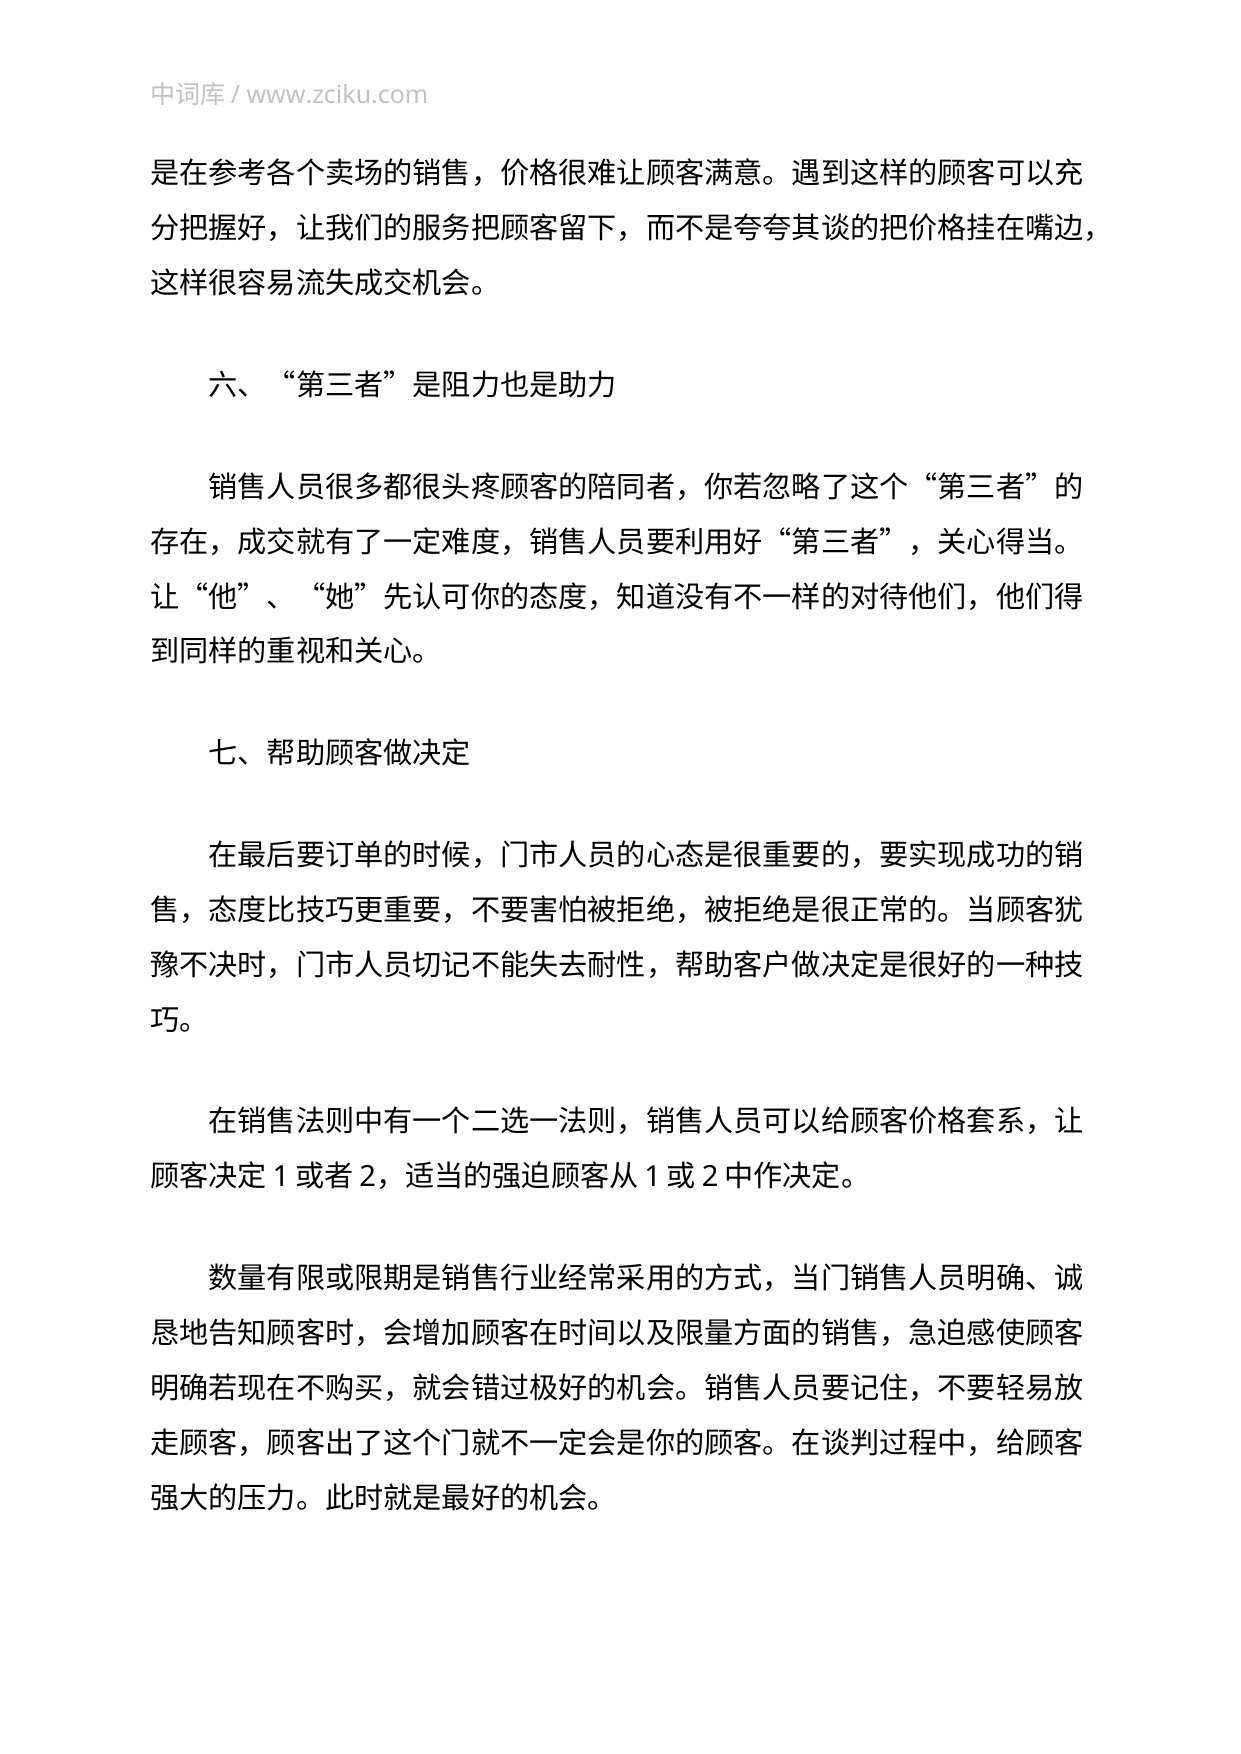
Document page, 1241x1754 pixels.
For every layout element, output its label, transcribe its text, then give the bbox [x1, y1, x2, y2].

text 销售人员很多都很头疼顾客的陪同者，你若忽略了这个“第三者”的存在，成交就有了一定难度，销售人员要利用好“第三者”，关心得当。让“他”、“她”先认可你的态度，知道没有不一样的对待他们，他们得到同样的重视和关心。 [150, 463, 1090, 670]
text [150, 150, 1090, 302]
text 在销售法则中有一个二选一法则，销售人员可以给顾客价格套系，让顾客决定1或者2，适当的强迫顾客从1或2中作决定。 [150, 1098, 1090, 1195]
text 七、帮助顾客做决定 [150, 730, 1090, 772]
text 数量有限或限期是销售行业经常采用的方式，当门销售人员明确、诚恳地告知顾客时，会增加顾客在时间以及限量方面的销售，急迫感使顾客明确若现在不购买，就会错过极好的机会。销售人员要记住，不要轻易放走顾客，顾客出了这个门就不一定会是你的顾客。在谈判过程中，给顾客强大的压力。此时就是最好的机会。 [150, 1255, 1090, 1517]
text 六、“第三者”是阻力也是助力 [150, 362, 1090, 404]
text 在最后要订单的时候，门市人员的心态是很重要的，要实现成功的销售，态度比技巧更重要，不要害怕被拒绝，被拒绝是很正常的。当顾客犹豫不决时，门市人员切记不能失去耐性，帮助客户做决定是很好的一种技巧。 [150, 832, 1090, 1038]
